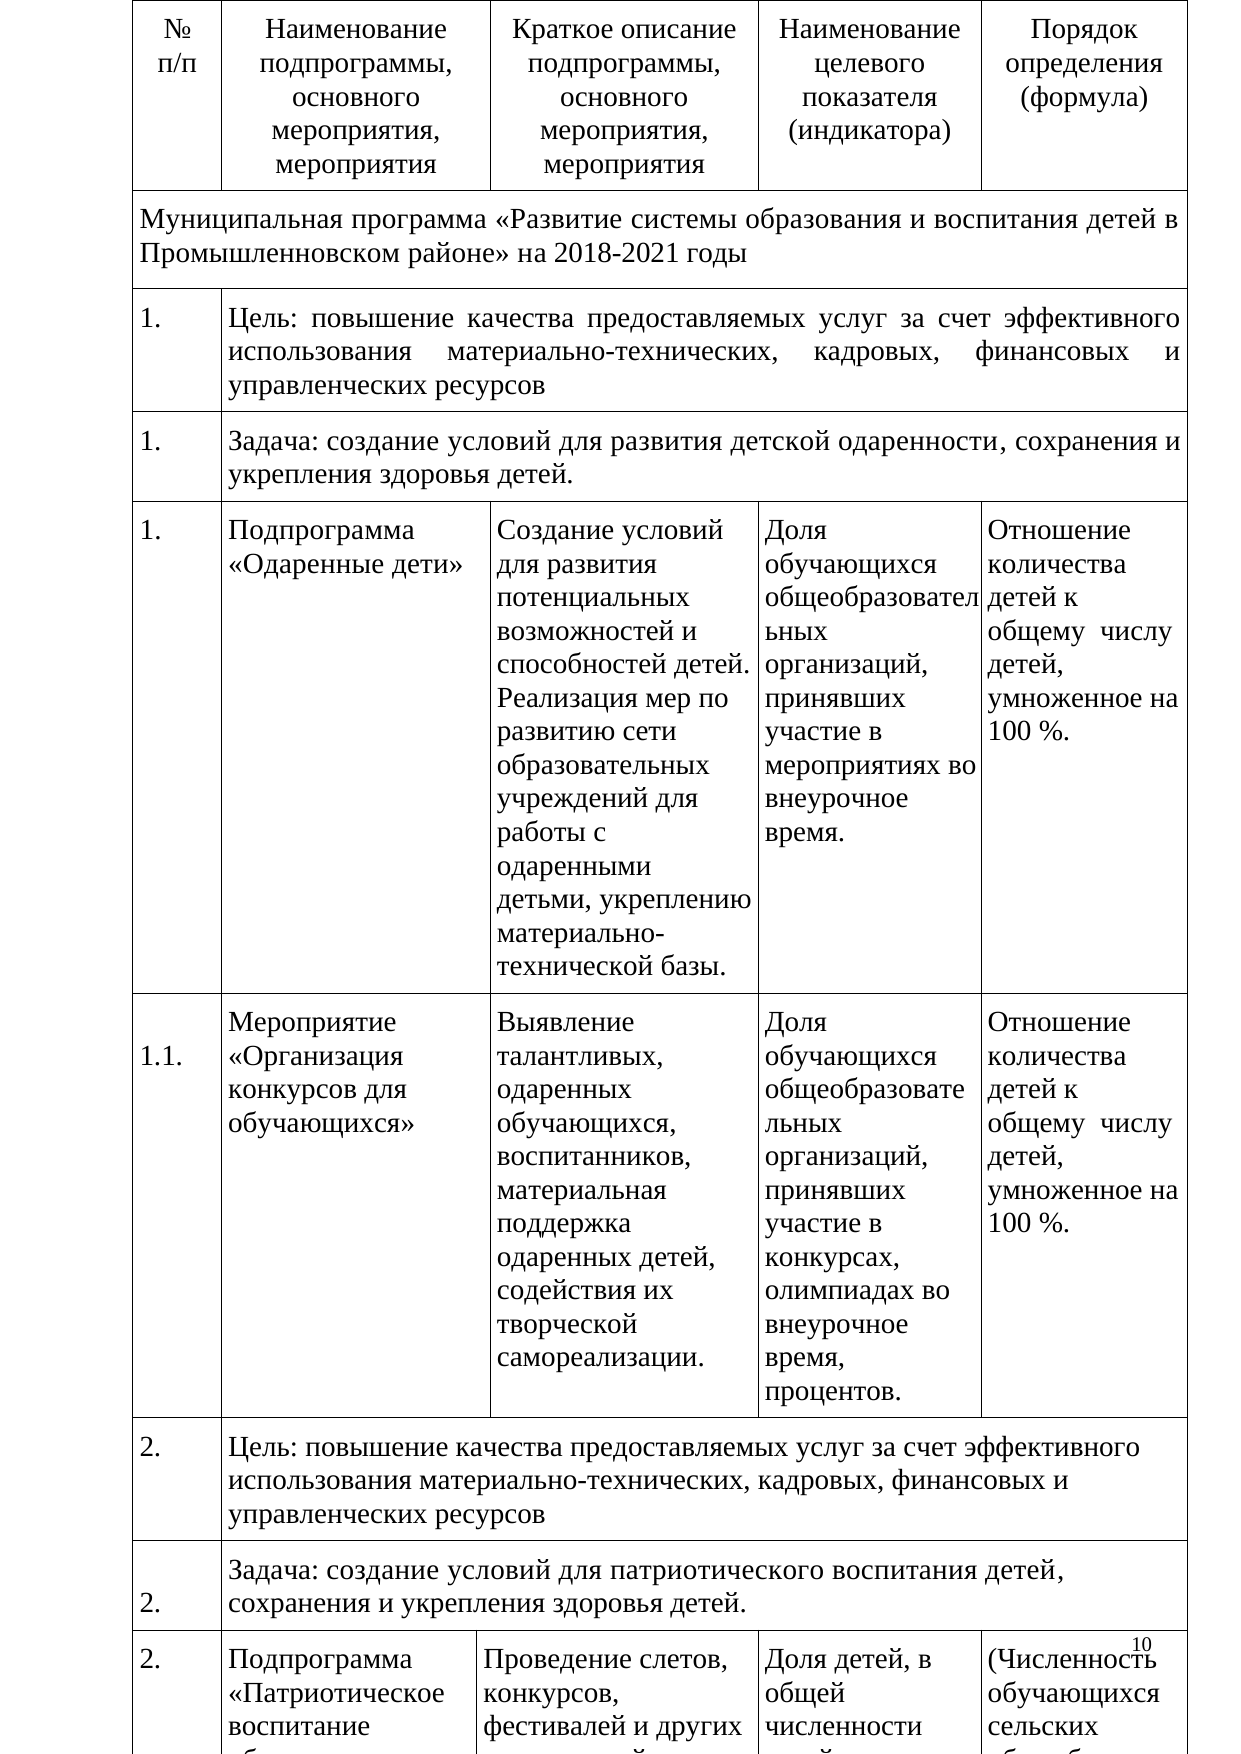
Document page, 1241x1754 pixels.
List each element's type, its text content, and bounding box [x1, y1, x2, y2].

table_cell Выявление талантливых, одаренных обучающихся, воспитанников, материальная поддержка одаренных детей, содействия их творческой самореализации. [491, 994, 758, 1417]
table_cell Задача: создание условий для развития детской одаренности, сохранения и укрепления здоровья детей. [222, 412, 1187, 501]
table_cell Отношение количества детей к общему числу детей, умноженное на 100 %. [982, 994, 1187, 1417]
table_cell 1. [133, 289, 221, 411]
table_cell Подпрограмма «Патриотическое воспитание обучающихся » [222, 1631, 476, 1754]
table_header Наименование целевого показателя (индикатора) [759, 1, 981, 190]
table_cell 1. [133, 502, 221, 992]
table_header Наименование подпрограммы, основного мероприятия, мероприятия [222, 1, 490, 190]
table_cell Создание условий для развития потенциальных возможностей и способностей детей. Реализация мер по развитию сети образовательных учреждений для работы с одаренными детьми, укреплению материально-технической базы. [491, 502, 758, 992]
table_cell Задача: создание условий для патриотического воспитания детей, сохранения и укрепления здоровья детей. [222, 1541, 1187, 1629]
table_cell Доля детей, в общей численности детей и молодежи в возрасте от 5 до 18 лет (удельный вес численности детей, участвующих в мероприятии, в общей численности детей в возрасте от 5 до 18 лет) [759, 1631, 981, 1754]
table_cell Отношение количества детей к общему числу детей, умноженное на 100 %. [982, 502, 1187, 992]
table_cell Доля обучающихся общеобразовательных организаций, принявших участие в конкурсах, олимпиадах во внеурочное время, процентов. [759, 994, 981, 1417]
table_cell 1.1. [133, 994, 221, 1417]
table_cell Муниципальная программа «Развитие системы образования и воспитания детей в Промышленновском районе» на 2018-2021 годы [133, 191, 1187, 288]
table_cell 2. [133, 1418, 221, 1540]
table_cell 2. [133, 1541, 221, 1629]
table_cell 2. [133, 1631, 221, 1754]
table_cell Доля обучающихся общеобразовательных организаций, принявших участие в мероприятиях во внеурочное время. [759, 502, 981, 992]
table_cell 1. [133, 412, 221, 501]
table_cell (Численность обучающихся сельских общеобразовательных организаций, занимающихся физической культурой и спортом во внеурочное время /общая численность обучающихся сельских общеобразовательных организаций) *100% [982, 1631, 1187, 1754]
table_header Краткое описание подпрограммы, основного мероприятия, мероприятия [491, 1, 758, 190]
table_cell Цель: повышение качества предоставляемых услуг за счет эффективного использования материально-технических, кадровых, финансовых и управленческих ресурсов [222, 289, 1187, 411]
table_header Порядок определения (формула) [982, 1, 1187, 190]
table_cell Подпрограмма «Одаренные дети» [222, 502, 490, 992]
table_cell Проведение слетов, конкурсов, фестивалей и других мероприятий патриотической направленности. [477, 1631, 758, 1754]
table_cell Цель: повышение качества предоставляемых услуг за счет эффективного использования материально-технических, кадровых, финансовых и управленческих ресурсов [222, 1418, 1187, 1540]
table_header № п/п [133, 1, 221, 190]
table_cell Мероприятие «Организация конкурсов для обучающихся» [222, 994, 490, 1417]
